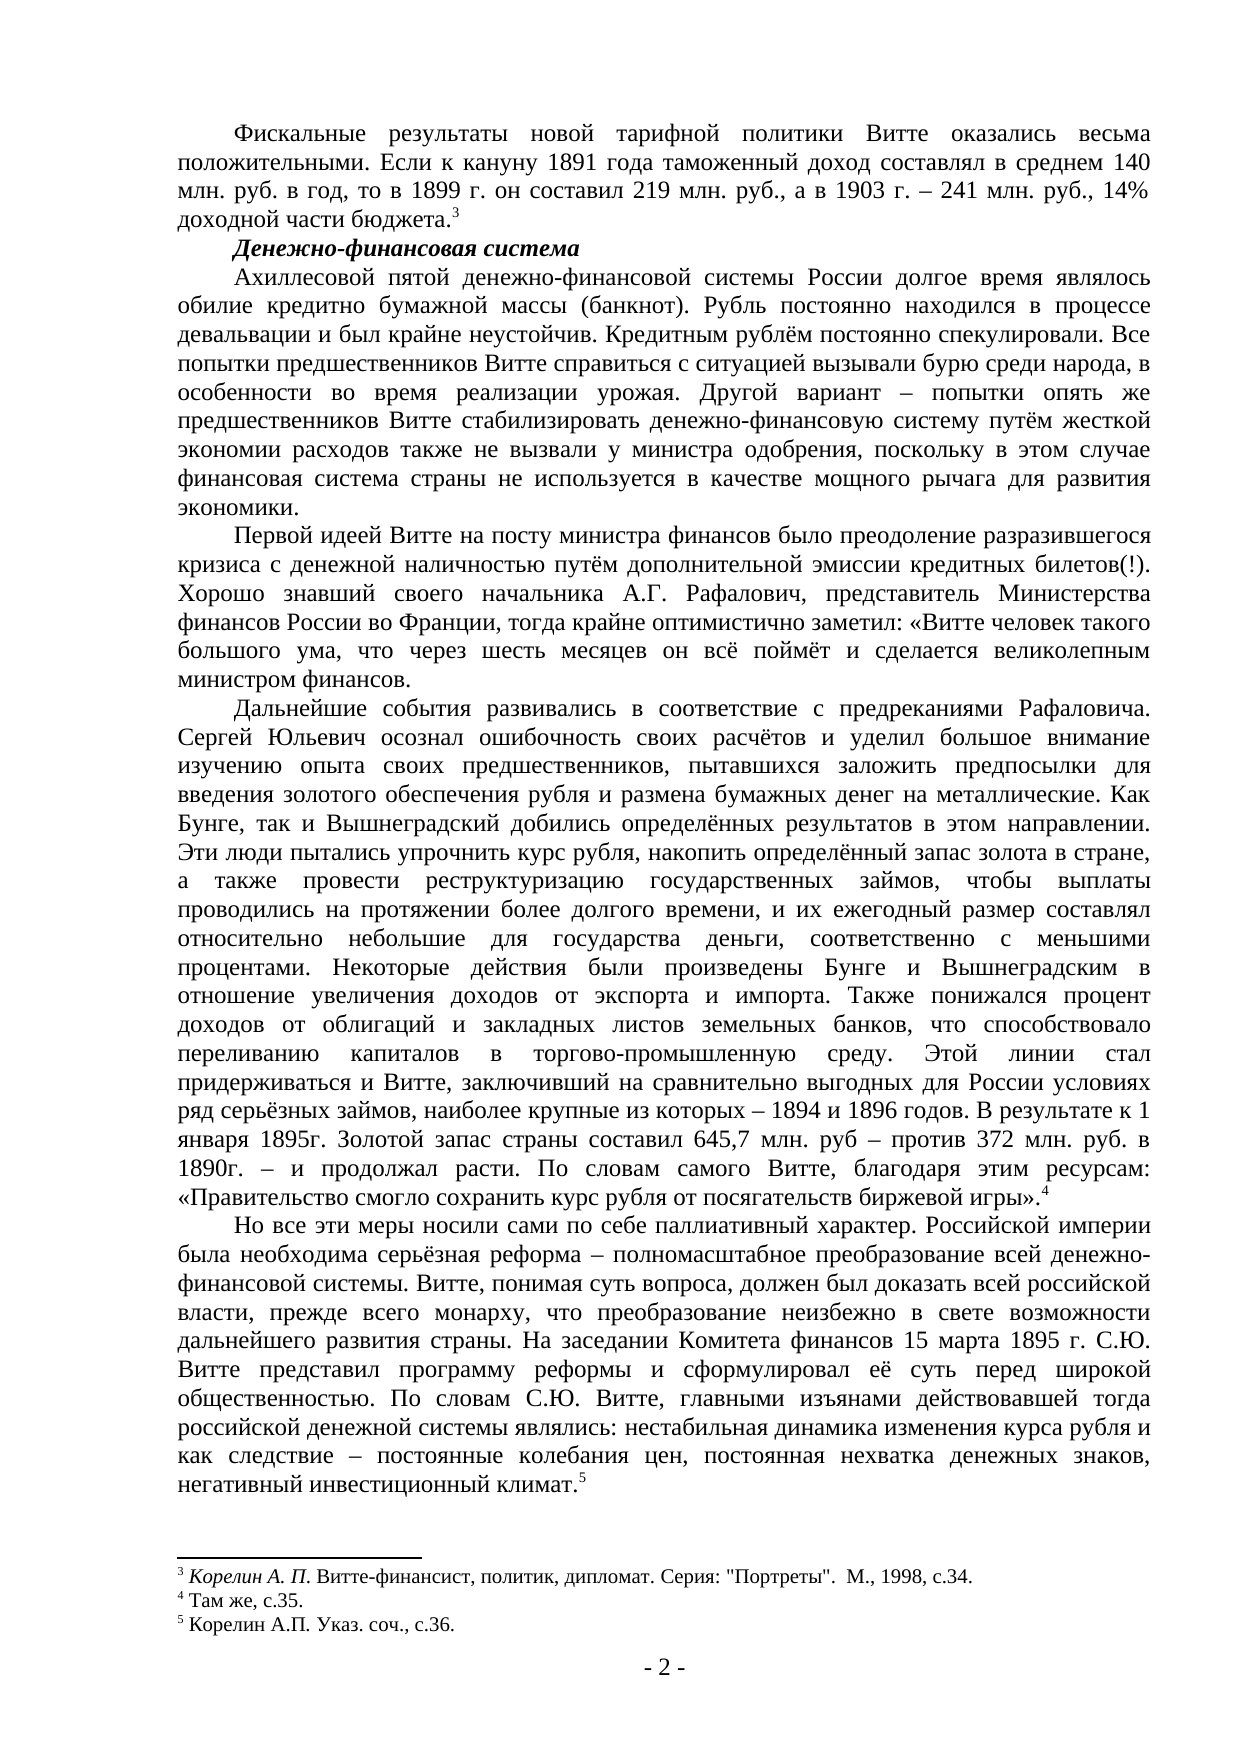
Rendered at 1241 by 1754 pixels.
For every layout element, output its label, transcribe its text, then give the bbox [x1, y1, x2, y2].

text Ахиллесовой пятой денежно-финансовой системы России долгое время являлось обилие кредитно бумажной массы (банкнот). Рубль постоянно находился в процессе девальвации и был крайне неустойчив. Кредитным рублём постоянно спекулировали. Все попытки предшественников Витте справиться с ситуацией вызывали бурю среди народа, в особенности во время реализации урожая. Другой вариант – попытки опять же предшественников Витте стабилизировать денежно-финансовую систему путём жесткой экономии расходов также не вызвали у министра одобрения, поскольку в этом случае финансовая система страны не используется в качестве мощного рычага для развития экономики. [177, 262, 1152, 521]
text Фискальные результаты новой тарифной политики Витте оказались весьма положительными. Если к кануну 1891 года таможенный доход составлял в среднем 140 млн. руб. в год, то в 1899 г. он составил 219 млн. руб., а в 1903 г. – 241 млн. руб., 14% доходной части бюджета. [177, 118, 1152, 233]
text Денежно-финансовая система [177, 233, 1152, 262]
text Первой идеей Витте на посту министра финансов было преодоление разразившегося кризиса с денежной наличностью путём дополнительной эмиссии кредитных билетов(!). Хорошо знавший своего начальника А.Г. Рафалович, представитель Министерства финансов России во Франции, тогда крайне оптимистично заметил: «Витте человек такого большого ума, что через шесть месяцев он всё поймёт и сделается великолепным министром финансов. [177, 521, 1152, 693]
text Дальнейшие события развивались в соответствие с предреканиями Рафаловича. Сергей Юльевич осознал ошибочность своих расчётов и уделил большое внимание изучению опыта своих предшественников, пытавшихся заложить предпосылки для введения золотого обеспечения рубля и размена бумажных денег на металлические. Как Бунге, так и Вышнеградский добились определённых результатов в этом направлении. Эти люди пытались упрочнить курс рубля, накопить определённый запас золота в стране, а также провести реструктуризацию государственных займов, чтобы выплаты проводились на протяжении более долгого времени, и их ежегодный размер составлял относительно небольшие для государства деньги, соответственно с меньшими процентами. Некоторые действия были произведены Бунге и Вышнеградским в отношение увеличения доходов от экспорта и импорта. Также понижался процент доходов от облигаций и закладных листов земельных банков, что способствовало переливанию капиталов в торгово-промышленную среду. Этой линии стал придерживаться и Витте, заключивший на сравнительно выгодных для России условиях ряд серьёзных займов, наиболее крупные из которых – 1894 и 1896 годов. В результате к 1 января 1895г. Золотой запас страны составил 645,7 млн. руб – против 372 млн. руб. в 1890г. – и продолжал расти. По словам самого Витте, благодаря этим ресурсам: «Правительство смогло сохранить курс рубля от посягательств биржевой игры». [177, 693, 1152, 1211]
text Но все эти меры носили сами по себе паллиативный характер. Российской империи была необходима серьёзная реформа – полномасштабное преобразование всей денежно-финансовой системы. Витте, понимая суть вопроса, должен был доказать всей российской власти, прежде всего монарху, что преобразование неизбежно в свете возможности дальнейшего развития страны. На заседании Комитета финансов 15 марта 1895 г. С.Ю. Витте представил программу реформы и сформулировал её суть перед широкой общественностью. По словам С.Ю. Витте, главными изъянами действовавшей тогда российской денежной системы являлись: нестабильная динамика изменения курса рубля и как следствие – постоянные колебания цен, постоянная нехватка денежных знаков, негативный инвестиционный климат. [177, 1211, 1152, 1498]
